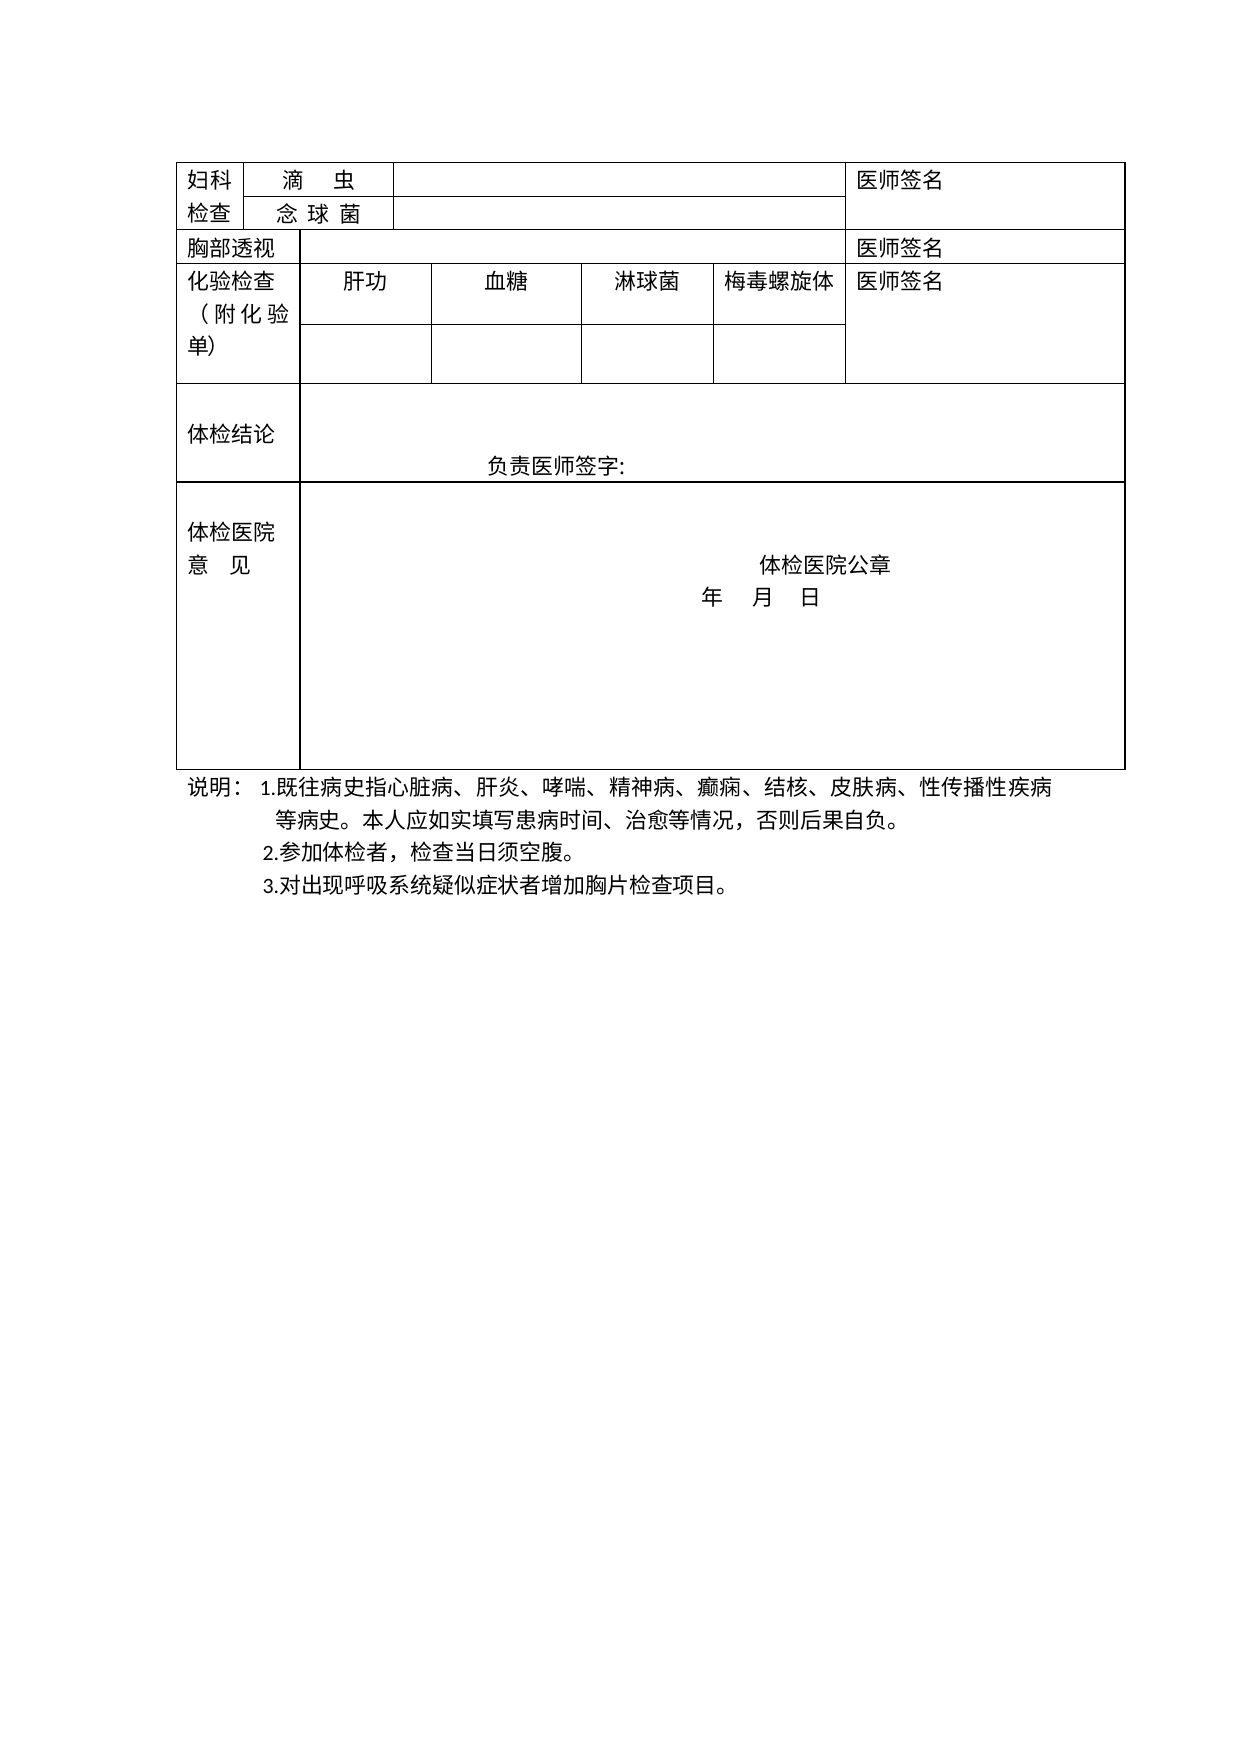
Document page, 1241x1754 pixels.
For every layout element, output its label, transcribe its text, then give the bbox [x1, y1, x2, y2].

text 2.参加体检者，检查当日须空腹。 [187, 835, 1053, 867]
table_cell 妇科检查 [177, 163, 243, 229]
table_cell [394, 163, 845, 196]
table_cell 体检医院公章 年 月 日 [301, 483, 1124, 769]
table_cell 体检医院 意 见 [177, 483, 299, 769]
table_cell [582, 325, 713, 383]
table_cell [394, 197, 845, 229]
table_cell 化验检查 （附化验单） [177, 264, 299, 383]
table_cell 医师签名 [846, 230, 1124, 263]
table_cell 胸部透视 [177, 230, 299, 263]
table_cell [432, 325, 581, 383]
table_cell 滴 虫 [244, 163, 393, 196]
table_cell 念 球 菌 [244, 197, 393, 229]
table_cell 负责医师签字: [301, 384, 1124, 481]
table_cell 肝功 [301, 264, 431, 323]
table_cell 医师签名 [846, 163, 1124, 229]
table_cell 体检结论 [177, 384, 299, 481]
table_cell [714, 325, 845, 383]
text 说明： 1.既往病史指心脏病、肝炎、哮喘、精神病、癫痫、结核、皮肤病、性传播性疾病等病史。本人应如实填写患病时间、治愈等情况，否则后果自负。 [187, 770, 1053, 835]
table_cell 血糖 [432, 264, 581, 323]
text 3.对出现呼吸系统疑似症状者增加胸片检查项目。 [187, 867, 1053, 900]
table_cell 医师签名 [846, 264, 1124, 383]
table_cell 淋球菌 [582, 264, 713, 323]
table_cell [301, 230, 845, 263]
table_cell 梅毒螺旋体 [714, 264, 845, 323]
table_cell [301, 325, 431, 383]
